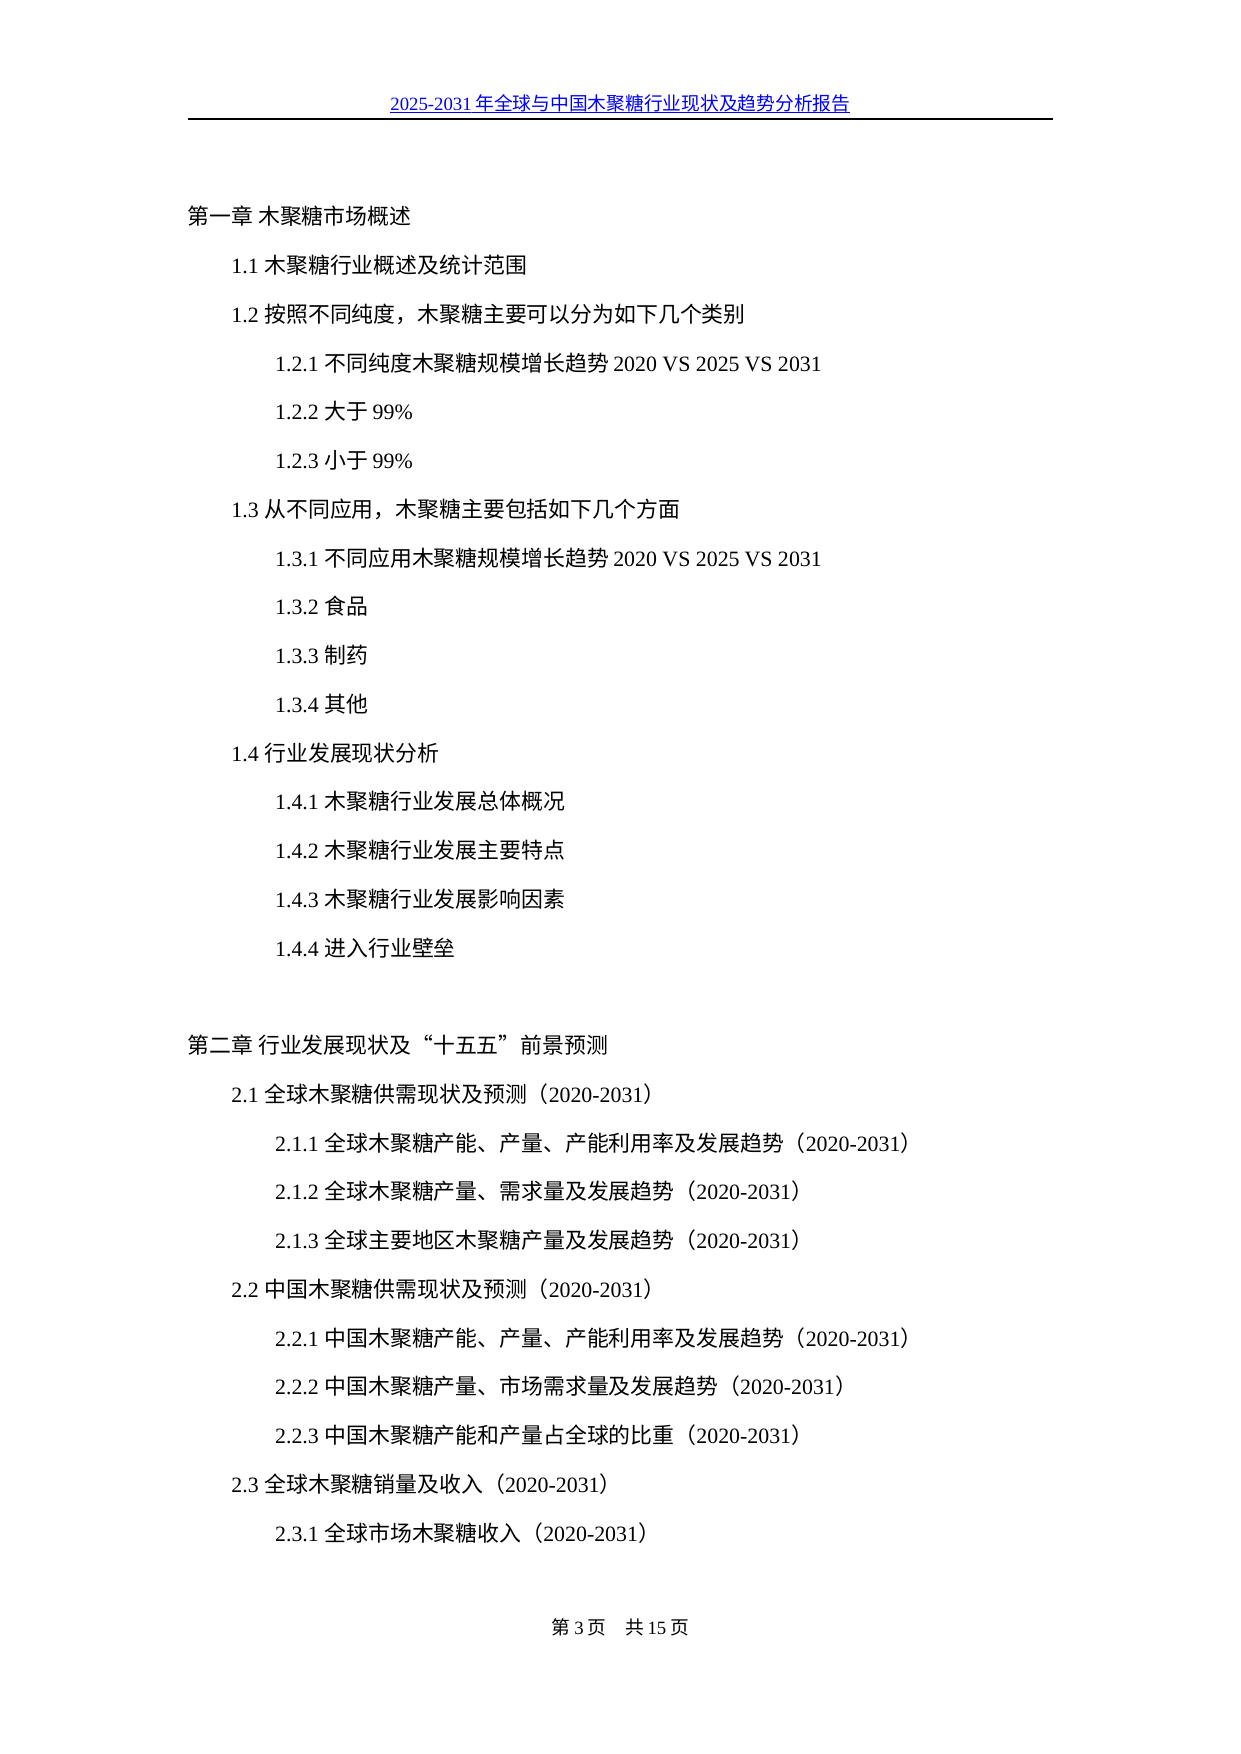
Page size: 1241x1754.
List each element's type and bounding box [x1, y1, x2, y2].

text [187, 150, 1053, 1548]
